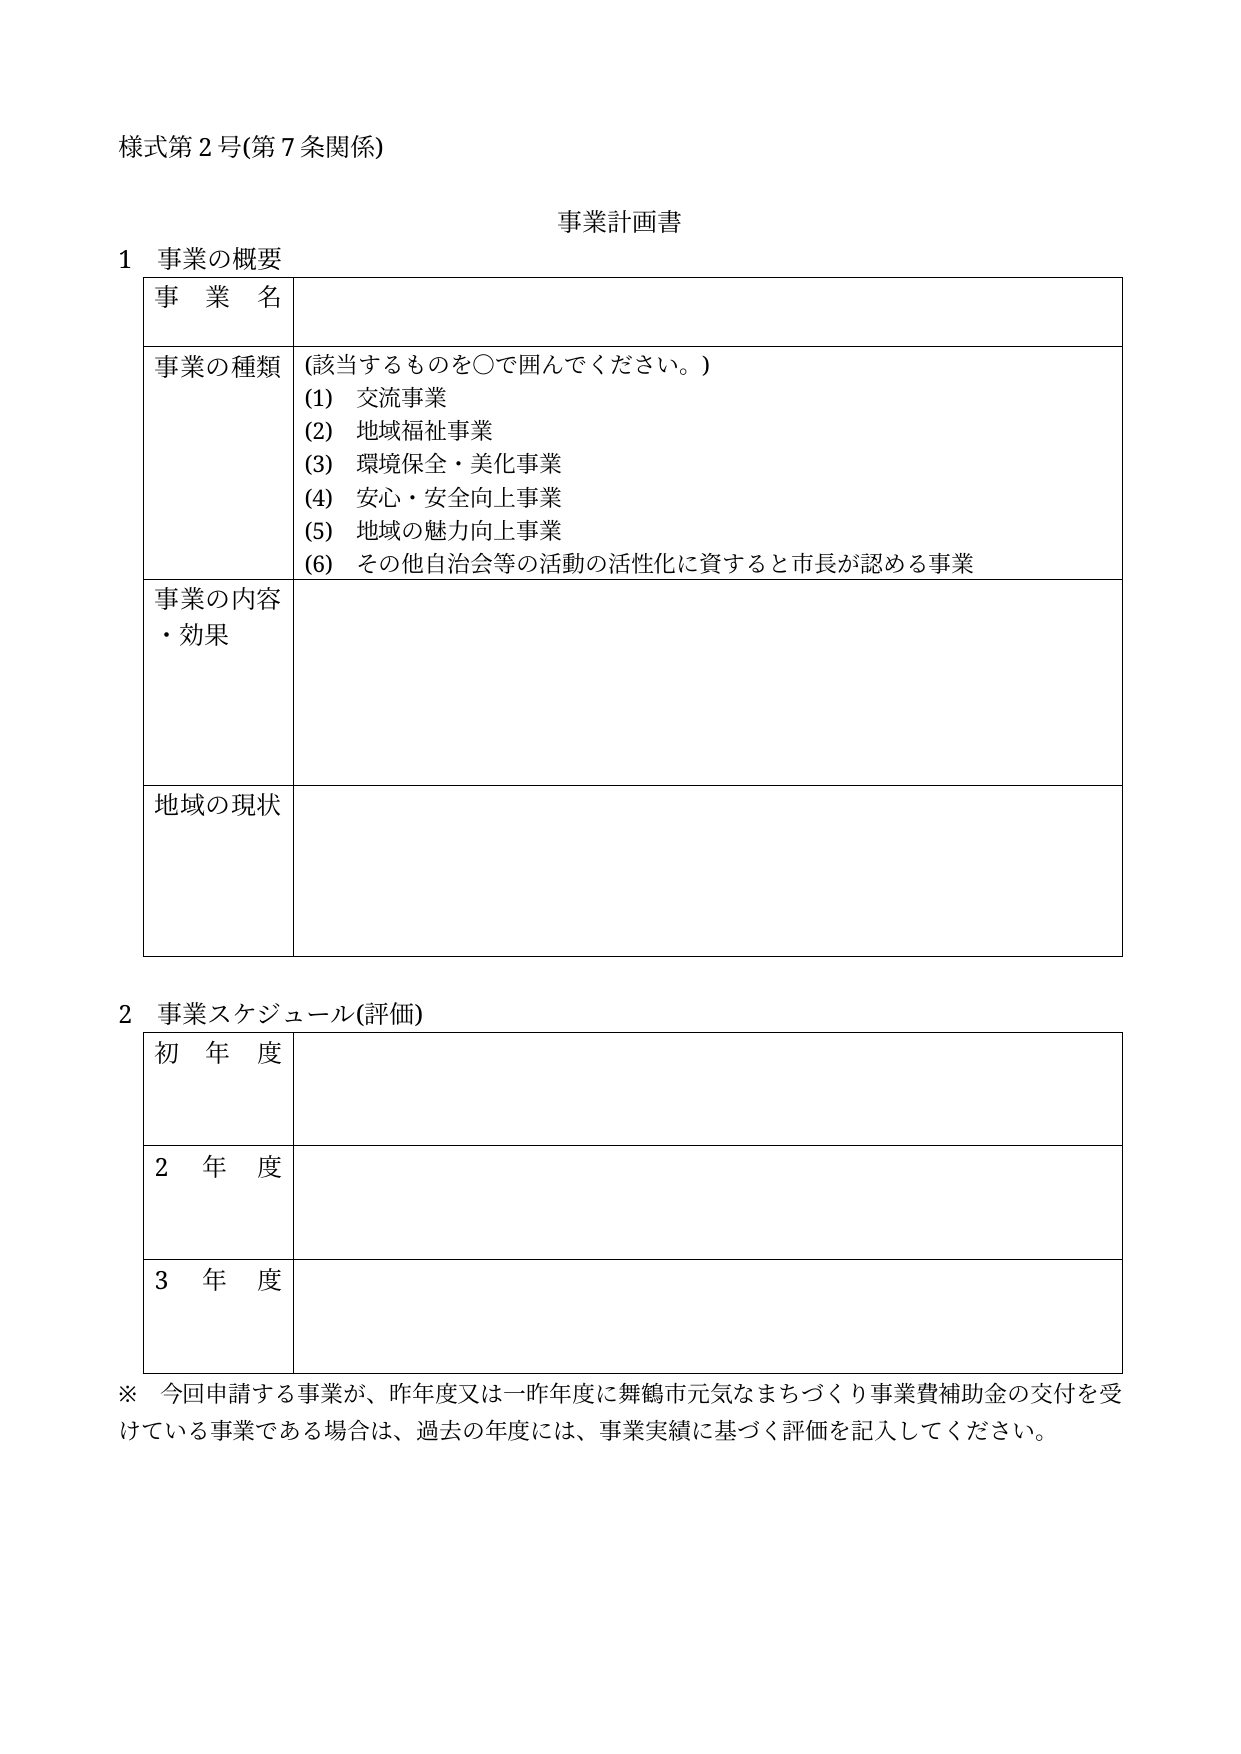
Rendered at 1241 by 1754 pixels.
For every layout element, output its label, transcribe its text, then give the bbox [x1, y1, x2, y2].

table_cell (該当するものを○で囲んでください。) (1) 交流事業 (2) 地域福祉事業 (3) 環境保全・美化事業 (4) 安心・安全向上事業 (5) 地域の魅力向上事業 (6) その他自治会等の活動の活性化に資すると市長が認める事業 [294, 347, 1122, 579]
table_cell [294, 786, 1122, 956]
table_cell 地域の現状 [144, 786, 293, 956]
text 様式第2号(第7条関係) [118, 127, 1122, 164]
text 1 事業の概要 [118, 239, 1122, 277]
table_header 事業名 [144, 278, 293, 346]
table_header 初年度 [144, 1033, 293, 1145]
text 事業計画書 [118, 202, 1122, 239]
table_cell 事業の内容 ・効果 [144, 580, 293, 784]
table_cell 3年度 [144, 1260, 293, 1372]
table_cell [294, 580, 1122, 784]
table_header [294, 1033, 1122, 1145]
text 2 事業スケジュール(評価) [118, 994, 1122, 1032]
table_header [294, 278, 1122, 346]
table_cell 2年度 [144, 1146, 293, 1259]
table_cell 事業の種類 [144, 347, 293, 579]
table_cell [294, 1260, 1122, 1372]
text ※ 今回申請する事業が、昨年度又は一昨年度に舞鶴市元気なまちづくり事業費補助金の交付を受けている事業である場合は、過去の年度には、事業実績に基づく評価を記入してください。 [118, 1373, 1122, 1448]
table_cell [294, 1146, 1122, 1259]
